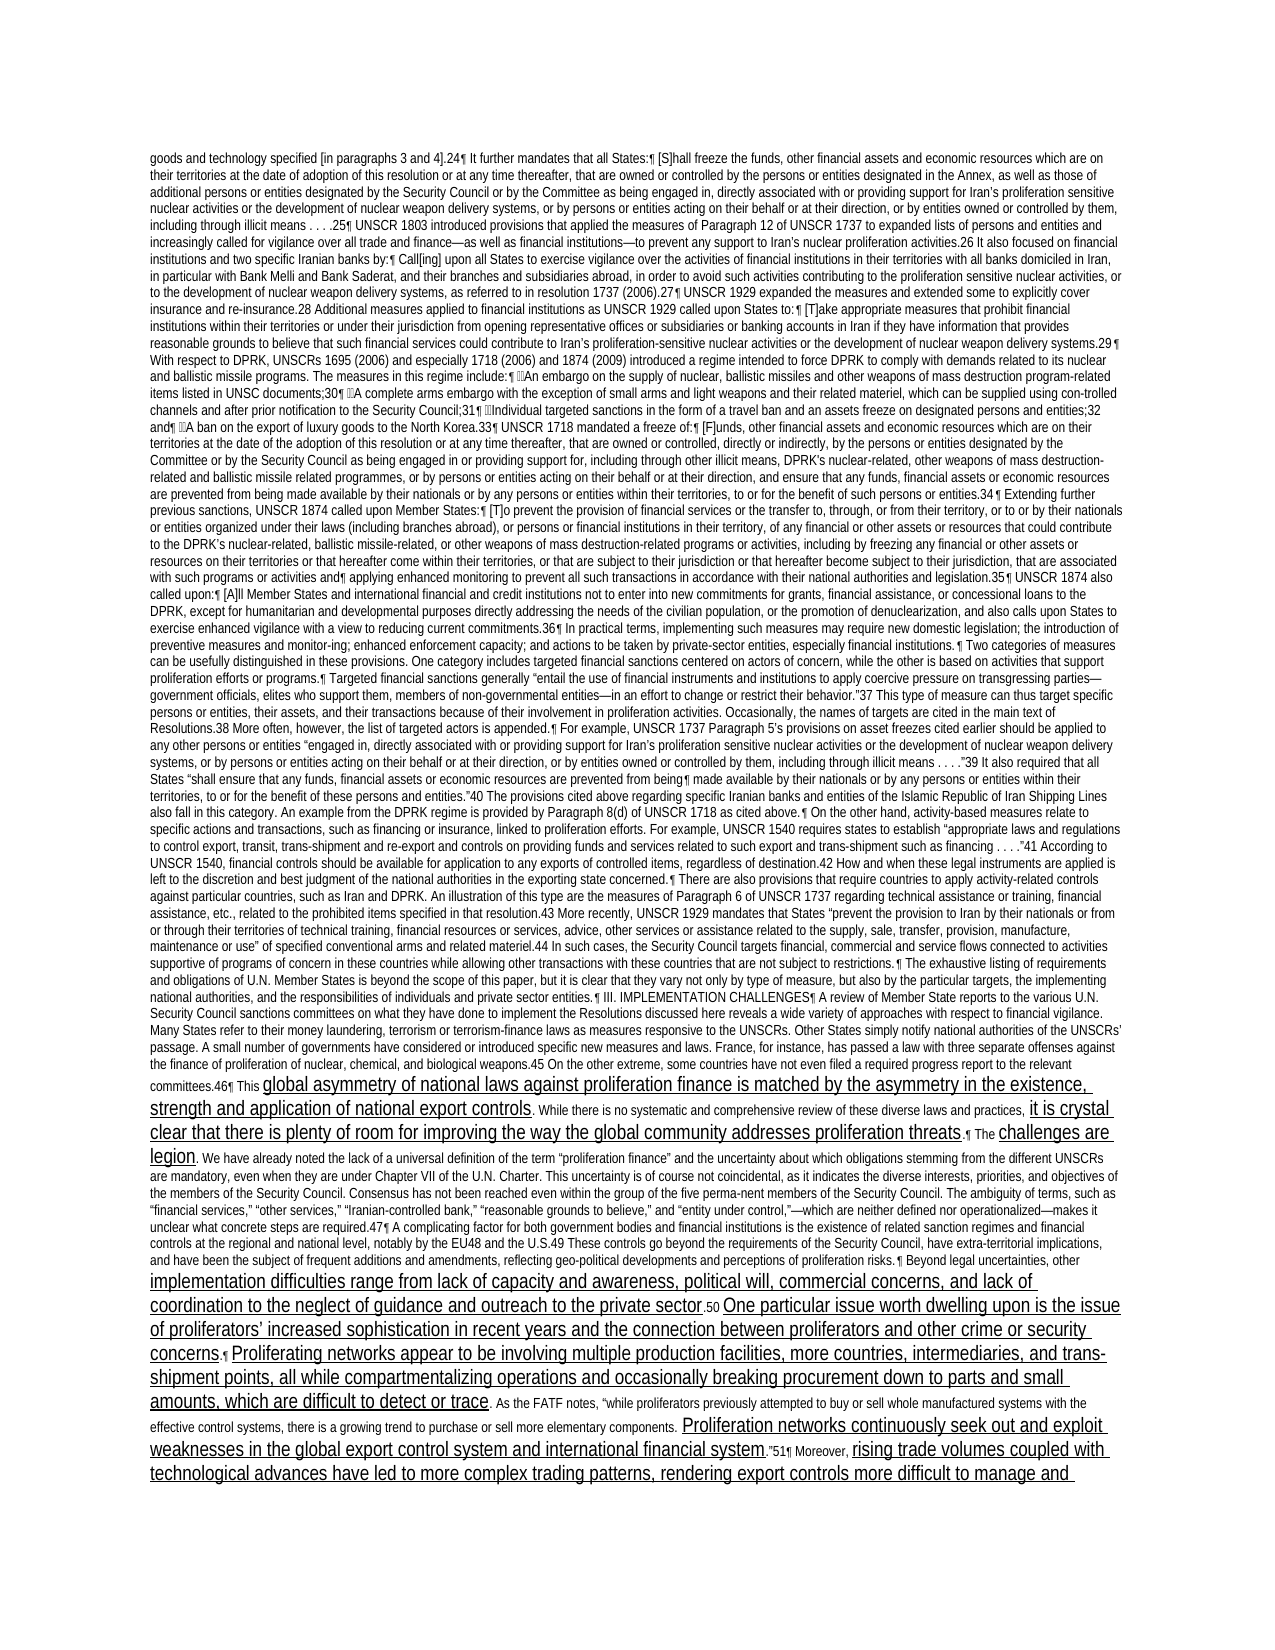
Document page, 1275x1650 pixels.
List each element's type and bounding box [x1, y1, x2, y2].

text [150, 150, 1125, 1484]
